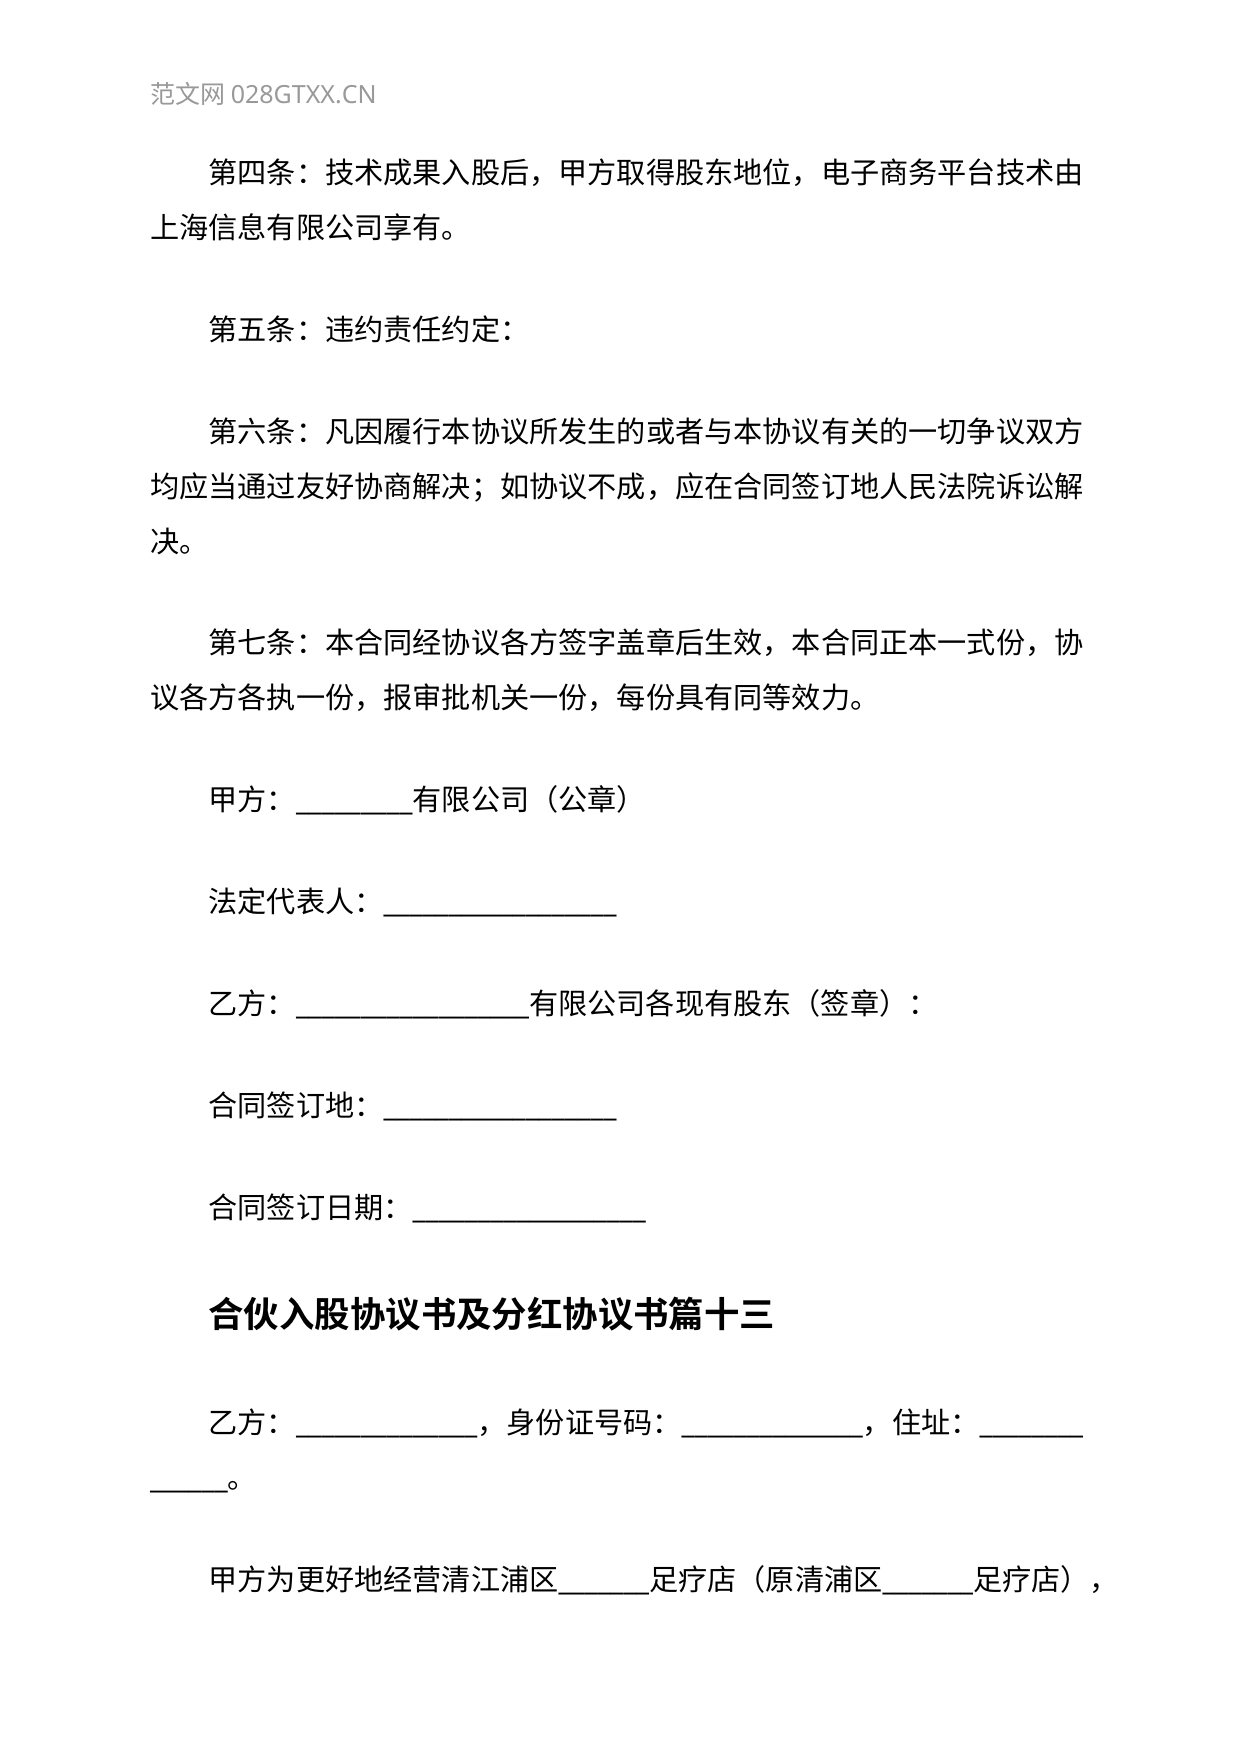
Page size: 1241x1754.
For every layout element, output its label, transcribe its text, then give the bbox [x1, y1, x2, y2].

text 合同签订地：__________________ [150, 1083, 1090, 1125]
text 第五条：违约责任约定： [150, 307, 1090, 349]
text 第六条：凡因履行本协议所发生的或者与本协议有关的一切争议双方均应当通过友好协商解决；如协议不成，应在合同签订地人民法院诉讼解决。 [150, 408, 1090, 561]
text 乙方：______________，身份证号码：______________，住址：______________。 [150, 1400, 1090, 1497]
text 合伙入股协议书及分红协议书篇十三 [150, 1287, 1090, 1338]
text 法定代表人：__________________ [150, 879, 1090, 921]
text 第四条：技术成果入股后，甲方取得股东地位，电子商务平台技术由上海信息有限公司享有。 [150, 150, 1090, 247]
text 甲方：_________有限公司（公章） [150, 777, 1090, 819]
text 合同签订日期：__________________ [150, 1184, 1090, 1227]
text 第七条：本合同经协议各方签字盖章后生效，本合同正本一式份，协议各方各执一份，报审批机关一份，每份具有同等效力。 [150, 620, 1090, 717]
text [150, 1557, 1090, 1599]
text 乙方：__________________有限公司各现有股东（签章）： [150, 981, 1090, 1023]
